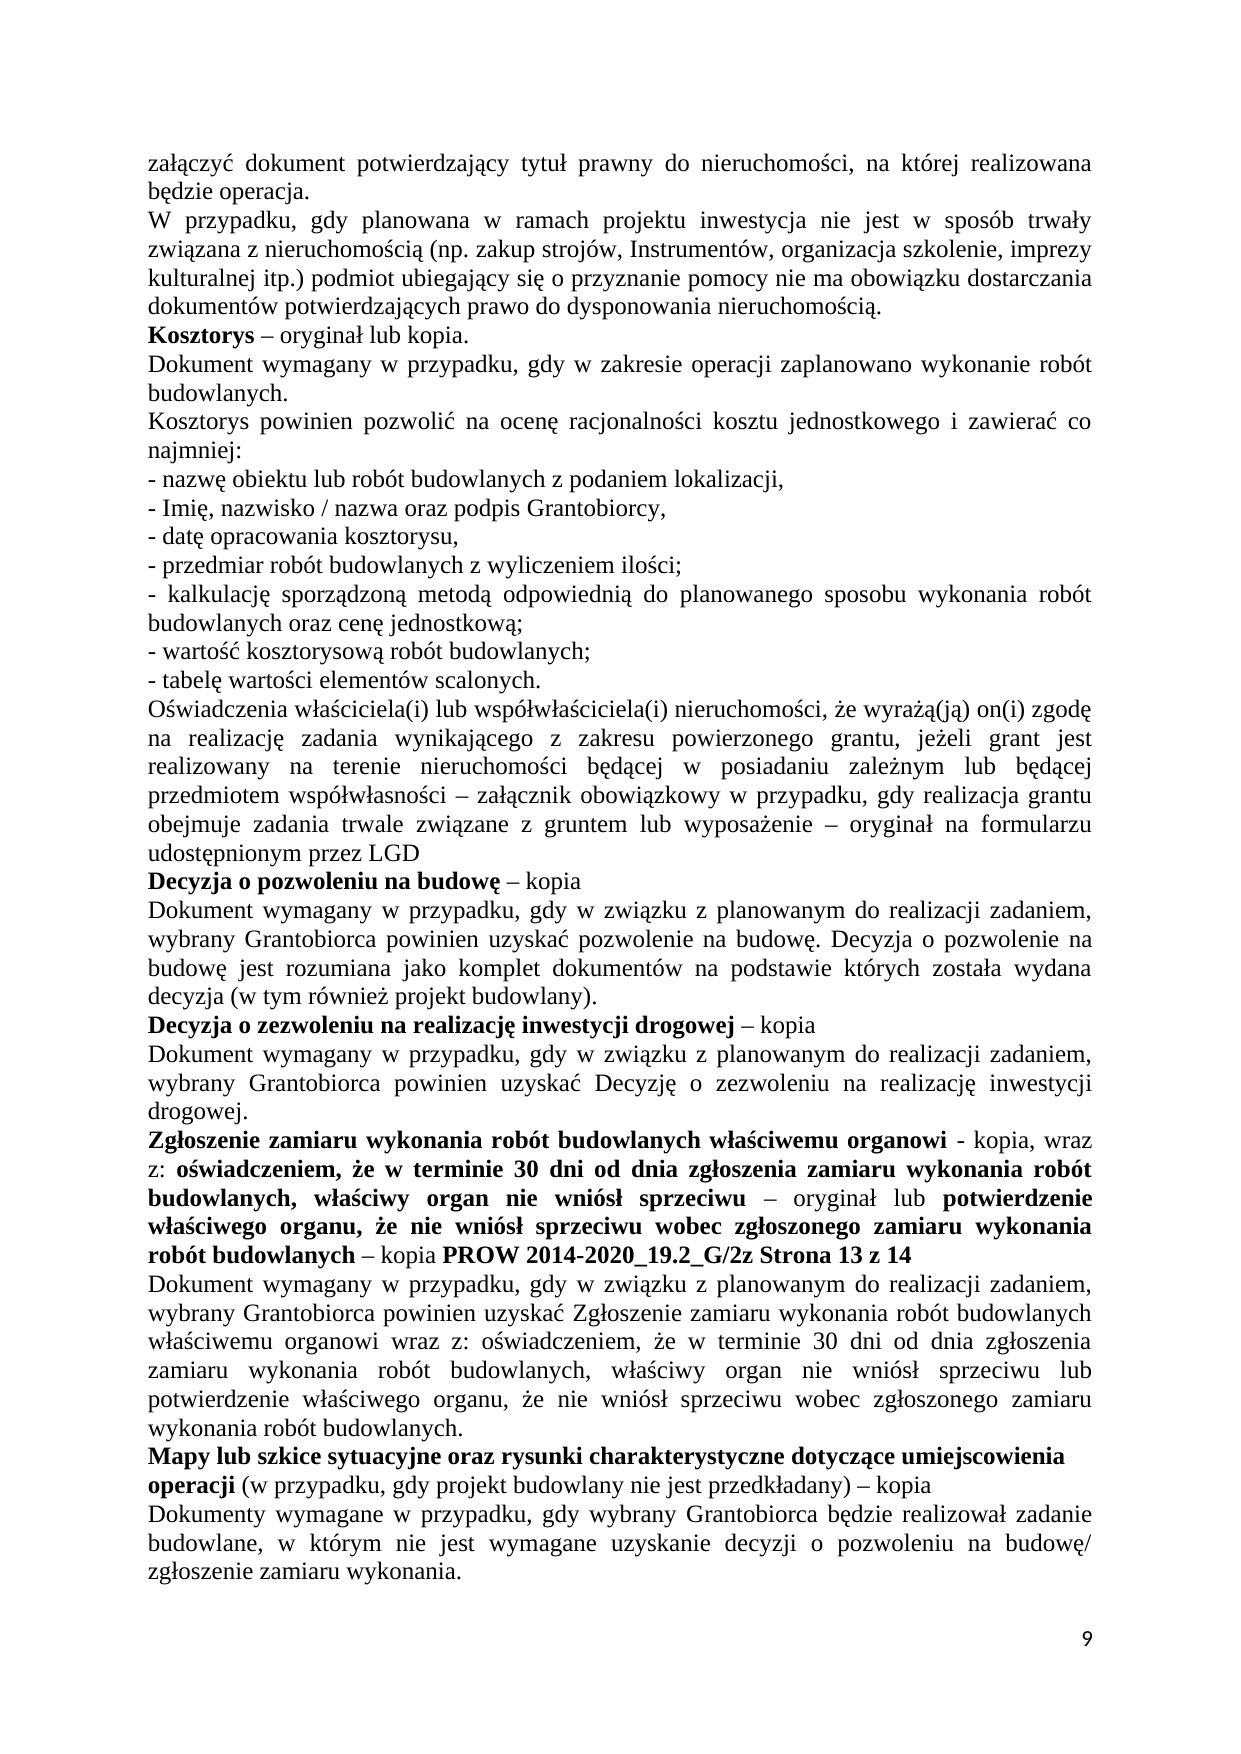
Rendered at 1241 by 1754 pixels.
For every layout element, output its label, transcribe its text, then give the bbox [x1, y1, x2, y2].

text Decyzja o pozwoleniu na budowę – kopia [148, 866, 1093, 895]
text - nazwę obiektu lub robót budowlanych z podaniem lokalizacji, [148, 464, 1093, 493]
text Dokument wymagany w przypadku, gdy w związku z planowanym do realizacji zadaniem, wybrany Grantobiorca powinien uzyskać pozwolenie na budowę. Decyzja o pozwolenie na budowę jest rozumiana jako komplet dokumentów na podstawie których została wydana decyzja (w tym również projekt budowlany). [148, 895, 1093, 1010]
text Mapy lub szkice sytuacyjne oraz rysunki charakterystyczne dotyczące umiejscowienia operacji (w przypadku, gdy projekt budowlany nie jest przedkładany) – kopia [148, 1441, 1093, 1499]
text Oświadczenia właściciela(i) lub współwłaściciela(i) nieruchomości, że wyrażą(ją) on(i) zgodę na realizację zadania wynikającego z zakresu powierzonego grantu, jeżeli grant jest realizowany na terenie nieruchomości będącej w posiadaniu zależnym lub będącej przedmiotem współwłasności – załącznik obowiązkowy w przypadku, gdy realizacja grantu obejmuje zadania trwale związane z gruntem lub wyposażenie – oryginał na formularzu udostępnionym przez LGD [148, 694, 1093, 866]
text - datę opracowania kosztorysu, [148, 521, 1093, 550]
text - Imię, nazwisko / nazwa oraz podpis Grantobiorcy, [148, 493, 1093, 521]
text Decyzja o zezwoleniu na realizację inwestycji drogowej – kopia [148, 1010, 1093, 1039]
text Dokument wymagany w przypadku, gdy w zakresie operacji zaplanowano wykonanie robót budowlanych. [148, 349, 1093, 406]
text Dokument wymagany w przypadku, gdy w związku z planowanym do realizacji zadaniem, wybrany Grantobiorca powinien uzyskać Zgłoszenie zamiaru wykonania robót budowlanych właściwemu organowi wraz z: oświadczeniem, że w terminie 30 dni od dnia zgłoszenia zamiaru wykonania robót budowlanych, właściwy organ nie wniósł sprzeciwu lub potwierdzenie właściwego organu, że nie wniósł sprzeciwu wobec zgłoszonego zamiaru wykonania robót budowlanych. [148, 1269, 1093, 1441]
text W przypadku, gdy planowana w ramach projektu inwestycja nie jest w sposób trwały związana z nieruchomością (np. zakup strojów, Instrumentów, organizacja szkolenie, imprezy kulturalnej itp.) podmiot ubiegający się o przyznanie pomocy nie ma obowiązku dostarczania dokumentów potwierdzających prawo do dysponowania nieruchomością. [148, 205, 1093, 320]
text - przedmiar robót budowlanych z wyliczeniem ilości; [148, 550, 1093, 579]
text - tabelę wartości elementów scalonych. [148, 665, 1093, 694]
text Dokumenty wymagane w przypadku, gdy wybrany Grantobiorca będzie realizował zadanie budowlane, w którym nie jest wymagane uzyskanie decyzji o pozwoleniu na budowę/ zgłoszenie zamiaru wykonania. [148, 1499, 1093, 1585]
text Dokument wymagany w przypadku, gdy w związku z planowanym do realizacji zadaniem, wybrany Grantobiorca powinien uzyskać Decyzję o zezwoleniu na realizację inwestycji drogowej. [148, 1039, 1093, 1125]
text - wartość kosztorysową robót budowlanych; [148, 636, 1093, 665]
text Kosztorys – oryginał lub kopia. [148, 320, 1093, 349]
text Kosztorys powinien pozwolić na ocenę racjonalności kosztu jednostkowego i zawierać co najmniej: [148, 406, 1093, 464]
text - kalkulację sporządzoną metodą odpowiednią do planowanego sposobu wykonania robót budowlanych oraz cenę jednostkową; [148, 579, 1093, 636]
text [148, 148, 1093, 205]
text Zgłoszenie zamiaru wykonania robót budowlanych właściwemu organowi - kopia, wraz z: oświadczeniem, że w terminie 30 dni od dnia zgłoszenia zamiaru wykonania robót budowlanych, właściwy organ nie wniósł sprzeciwu – oryginał lub potwierdzenie właściwego organu, że nie wniósł sprzeciwu wobec zgłoszonego zamiaru wykonania robót budowlanych – kopia PROW 2014-2020_19.2_G/2z Strona 13 z 14 [148, 1125, 1093, 1269]
